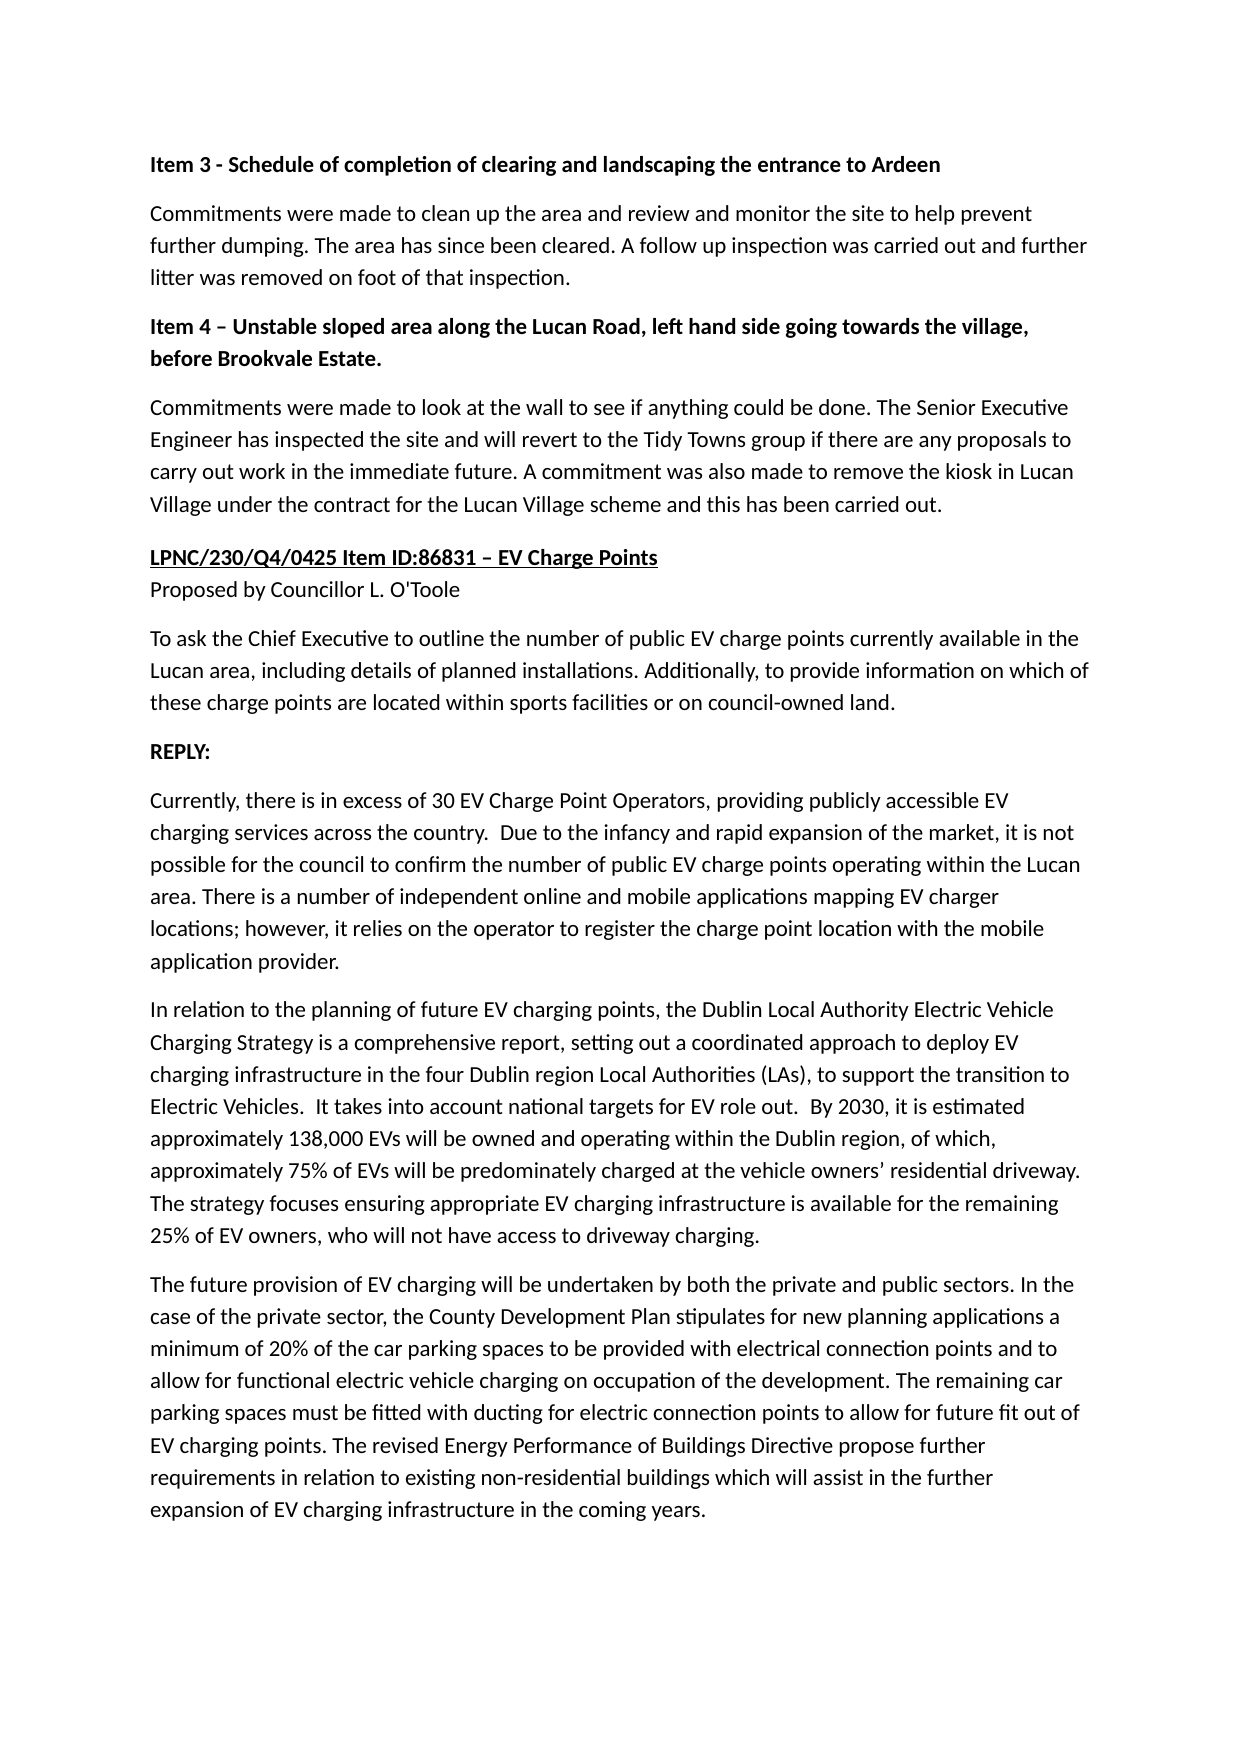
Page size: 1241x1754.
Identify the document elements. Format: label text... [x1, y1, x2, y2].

text REPLY: [150, 737, 1090, 765]
text Currently, there is in excess of 30 EV Charge Point Operators, providing publicly accessible EV charging services across the country. Due to the infancy and rapid expansion of the market, it is not possible for the council to confirm the number of public EV charge points operating within the Lucan area. There is a number of independent online and mobile applications mapping EV charger locations; however, it relies on the operator to register the charge point location with the mobile application provider. [150, 786, 1090, 975]
text In relation to the planning of future EV charging points, the Dublin Local Authority Electric Vehicle Charging Strategy is a comprehensive report, setting out a coordinated approach to deploy EV charging infrastructure in the four Dublin region Local Authorities (LAs), to support the transition to Electric Vehicles. It takes into account national targets for EV role out. By 2030, it is estimated approximately 138,000 EVs will be owned and operating within the Dublin region, of which, approximately 75% of EVs will be predominately charged at the vehicle owners’ residential driveway. The strategy focuses ensuring appropriate EV charging infrastructure is available for the remaining 25% of EV owners, who will not have access to driveway charging. [150, 996, 1090, 1249]
text Proposed by Councillor L. O'Toole [150, 575, 1090, 603]
text Item 3 - Schedule of completion of clearing and landscaping the entrance to Ardeen [150, 150, 1090, 178]
text To ask the Chief Executive to outline the number of public EV charge points currently available in the Lucan area, including details of planned installations. Additionally, to provide information on which of these charge points are located within sports facilities or on council-owned land. [150, 624, 1090, 716]
subtitle LPNC/230/Q4/0425 Item ID:86831 – EV Charge Points [150, 543, 1090, 571]
text Commitments were made to look at the wall to see if anything could be done. The Senior Executive Engineer has inspected the site and will revert to the Tidy Towns group if there are any proposals to carry out work in the immediate future. A commitment was also made to remove the kiosk in Lucan Village under the contract for the Lucan Village scheme and this has been carried out. [150, 393, 1090, 518]
text Commitments were made to clean up the area and review and monitor the site to help prevent further dumping. The area has since been cleared. A follow up inspection was carried out and further litter was removed on foot of that inspection. [150, 199, 1090, 291]
text Item 4 – Unstable sloped area along the Lucan Road, left hand side going towards the village, before Brookvale Estate. [150, 312, 1090, 372]
text The future provision of EV charging will be undertaken by both the private and public sectors. In the case of the private sector, the County Development Plan stipulates for new planning applications a minimum of 20% of the car parking spaces to be provided with electrical connection points and to allow for functional electric vehicle charging on occupation of the development. The remaining car parking spaces must be fitted with ducting for electric connection points to allow for future fit out of EV charging points. The revised Energy Performance of Buildings Directive propose further requirements in relation to existing non-residential buildings which will assist in the further expansion of EV charging infrastructure in the coming years. [150, 1270, 1090, 1523]
